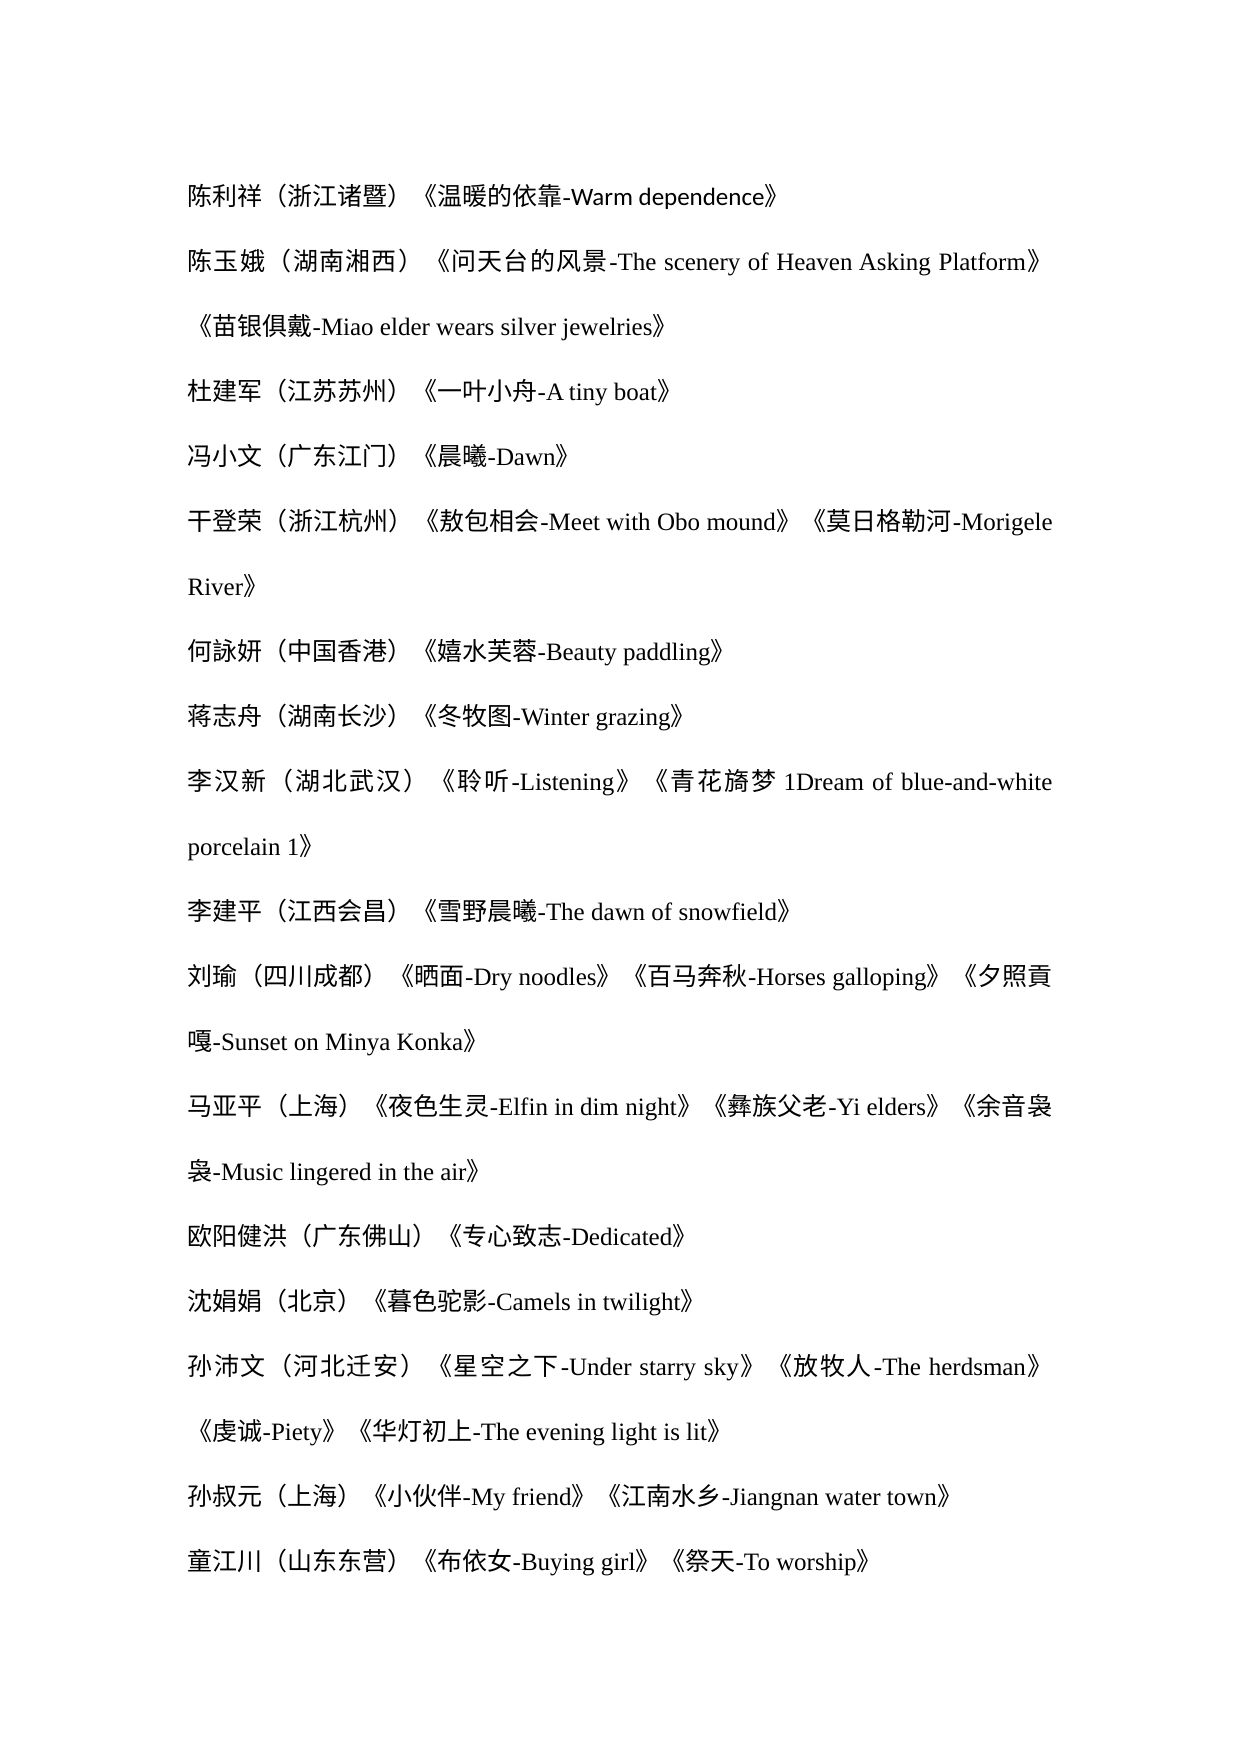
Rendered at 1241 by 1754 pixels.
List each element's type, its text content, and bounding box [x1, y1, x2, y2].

text 孙叔元（上海）《小伙伴-My friend》《江南水乡-Jiangnan water town》 [187, 1462, 1053, 1527]
text 干登荣（浙江杭州）《敖包相会-Meet with Obo mound》《莫日格勒河-Morigele River》 [187, 487, 1053, 617]
text 蒋志舟（湖南长沙）《冬牧图-Winter grazing》 [187, 682, 1053, 747]
text 何詠妍（中国香港）《嬉水芙蓉-Beauty paddling》 [187, 617, 1053, 682]
text 陈玉娥（湖南湘西）《问天台的风景-The scenery of Heaven Asking Platform》《苗银俱戴-Miao elder wears silver jewelries》 [187, 227, 1053, 357]
text 李建平（江西会昌）《雪野晨曦-The dawn of snowfield》 [187, 877, 1053, 942]
text 沈娟娟（北京）《暮色驼影-Camels in twilight》 [187, 1267, 1053, 1332]
text 李汉新（湖北武汉）《聆听-Listening》《青花旖梦1Dream of blue-and-white porcelain 1》 [187, 747, 1053, 877]
text 马亚平（上海）《夜色生灵-Elfin in dim night》《彝族父老-Yi elders》《余音袅袅-Music lingered in the air》 [187, 1072, 1053, 1202]
text 陈利祥（浙江诸暨）《温暖的依靠-Warm dependence》 [187, 162, 1053, 227]
text 孙沛文（河北迁安）《星空之下-Under starry sky》《放牧人-The herdsman》《虔诚-Piety》《华灯初上-The evening light is lit》 [187, 1332, 1053, 1462]
text 童江川（山东东营）《布依女-Buying girl》《祭天-To worship》 [187, 1527, 1053, 1592]
text 冯小文（广东江门）《晨曦-Dawn》 [187, 422, 1053, 487]
text 欧阳健洪（广东佛山）《专心致志-Dedicated》 [187, 1202, 1053, 1267]
text 杜建军（江苏苏州）《一叶小舟-A tiny boat》 [187, 357, 1053, 422]
text 刘瑜（四川成都）《晒面-Dry noodles》《百马奔秋-Horses galloping》《夕照貢嘎-Sunset on Minya Konka》 [187, 942, 1053, 1072]
